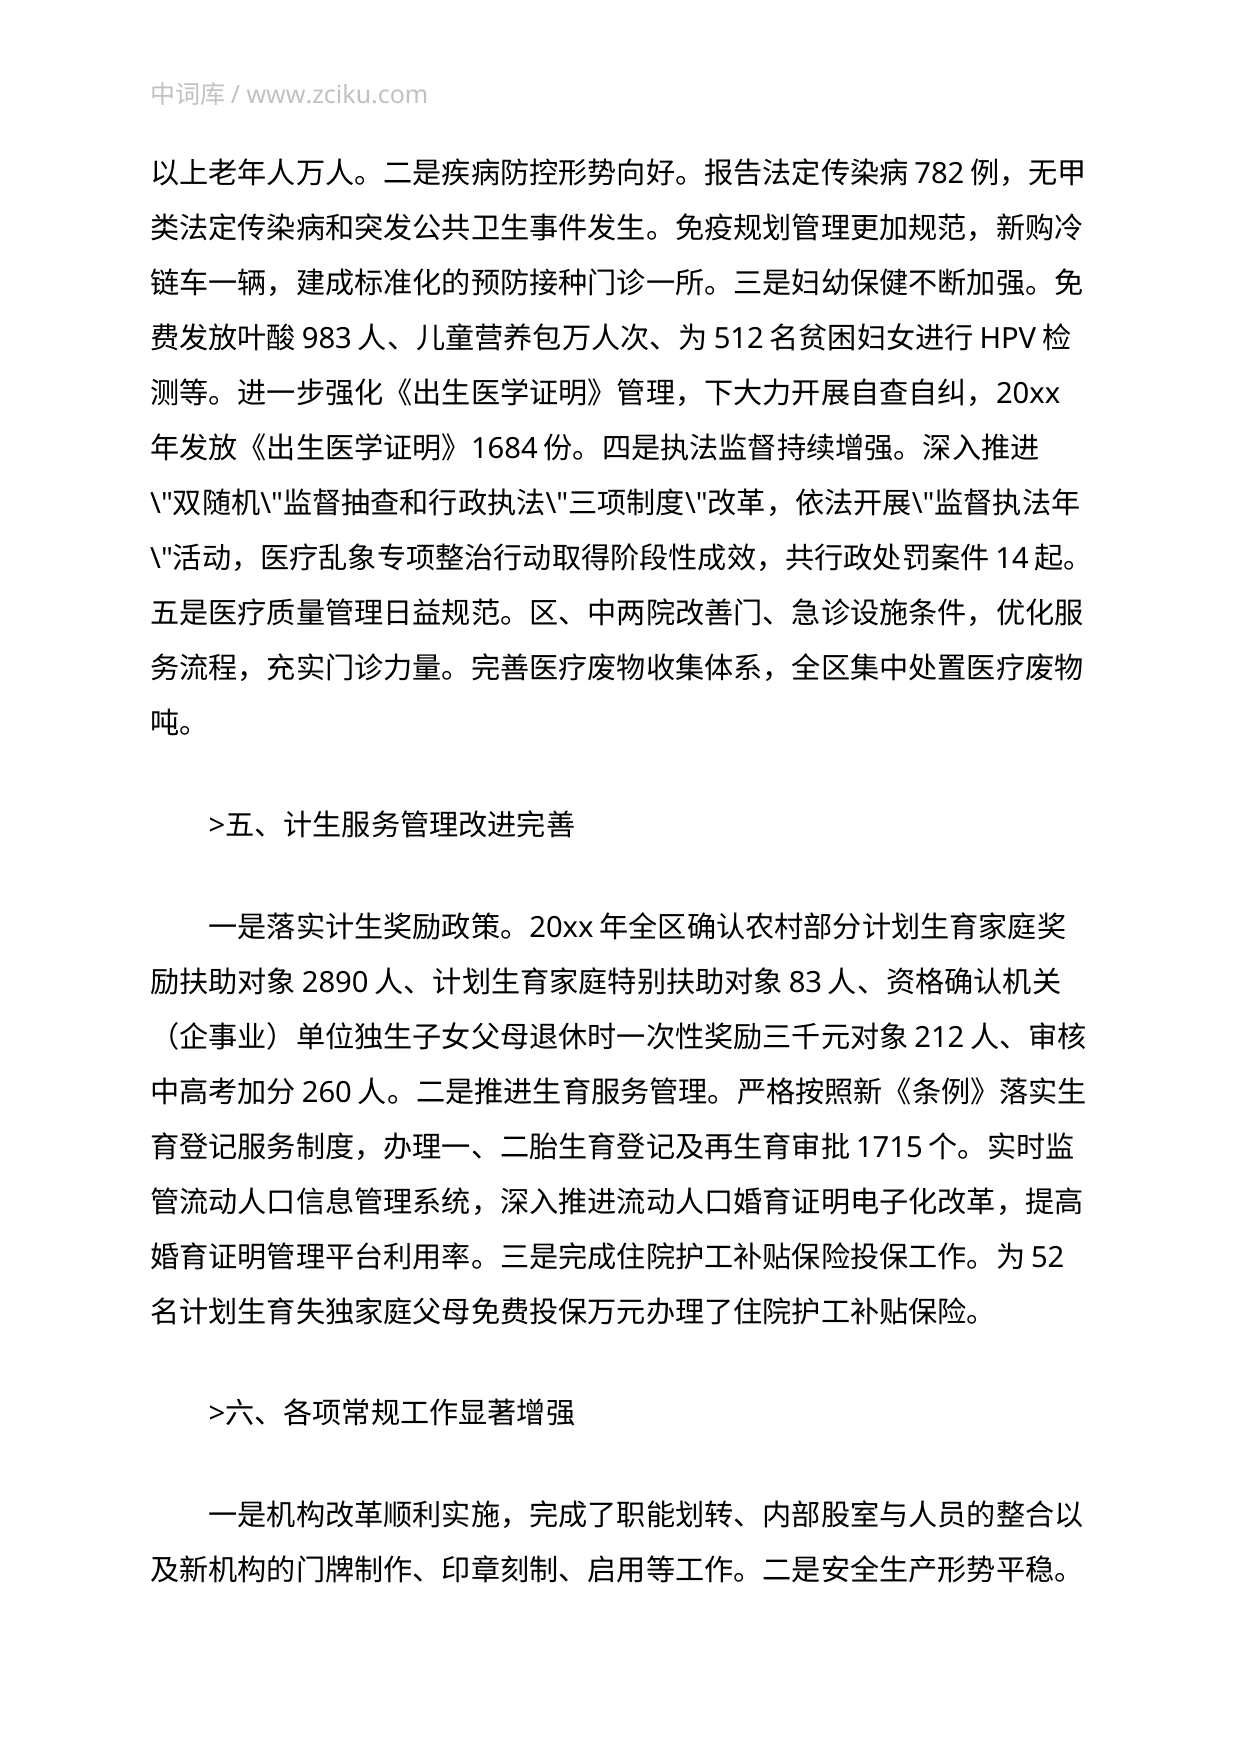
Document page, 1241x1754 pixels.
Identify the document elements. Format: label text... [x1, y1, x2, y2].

text >六、各项常规工作显著增强 [150, 1390, 1090, 1432]
text >五、计生服务管理改进完善 [150, 801, 1090, 844]
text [150, 150, 1090, 742]
text 一是落实计生奖励政策。20xx年全区确认农村部分计划生育家庭奖励扶助对象2890人、计划生育家庭特别扶助对象83人、资格确认机关（企事业）单位独生子女父母退休时一次性奖励三千元对象212人、审核中高考加分260人。二是推进生育服务管理。严格按照新《条例》落实生育登记服务制度，办理一、二胎生育登记及再生育审批1715个。实时监管流动人口信息管理系统，深入推进流动人口婚育证明电子化改革，提高婚育证明管理平台利用率。三是完成住院护工补贴保险投保工作。为52名计划生育失独家庭父母免费投保万元办理了住院护工补贴保险。 [150, 903, 1090, 1331]
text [150, 1492, 1090, 1589]
